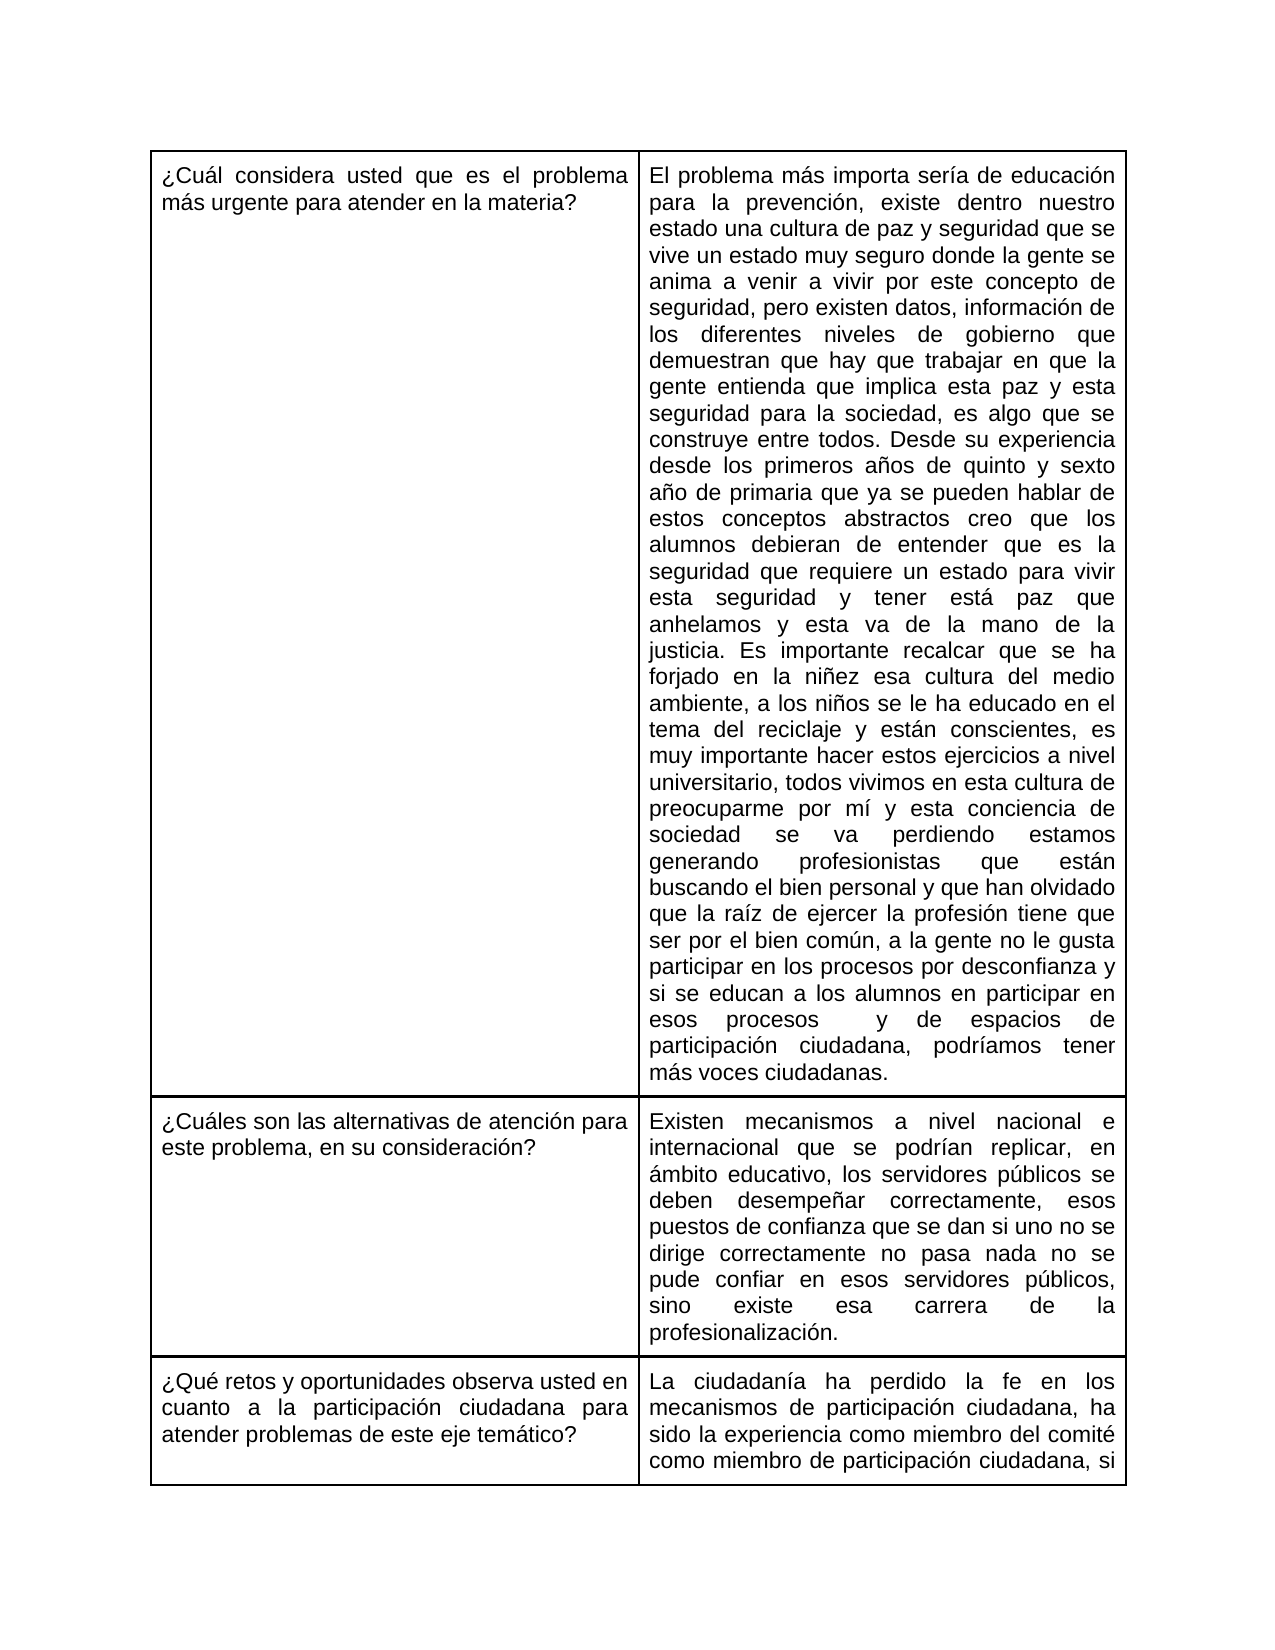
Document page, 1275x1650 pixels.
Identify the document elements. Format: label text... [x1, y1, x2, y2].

table_cell El problema más importa sería de educación para la prevención, existe dentro nuestro estado una cultura de paz y seguridad que se vive un estado muy seguro donde la gente se anima a venir a vivir por este concepto de seguridad, pero existen datos, información de los diferentes niveles de gobierno que demuestran que hay que trabajar en que la gente entienda que implica esta paz y esta seguridad para la sociedad, es algo que se construye entre todos. Desde su experiencia desde los primeros años de quinto y sexto año de primaria que ya se pueden hablar de estos conceptos abstractos creo que los alumnos debieran de entender que es la seguridad que requiere un estado para vivir esta seguridad y tener está paz que anhelamos y esta va de la mano de la justicia. Es importante recalcar que se ha forjado en la niñez esa cultura del medio ambiente, a los niños se le ha educado en el tema del reciclaje y están conscientes, es muy importante hacer estos ejercicios a nivel universitario, todos vivimos en esta cultura de preocuparme por mí y esta conciencia de sociedad se va perdiendo estamos generando profesionistas que están buscando el bien personal y que han olvidado que la raíz de ejercer la profesión tiene que ser por el bien común, a la gente no le gusta participar en los procesos por desconfianza y si se educan a los alumnos en participar en esos procesos y de espacios de participación ciudadana, podríamos tener más voces ciudadanas. [640, 152, 1125, 1095]
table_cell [640, 1358, 1125, 1484]
table_cell ¿Cuáles son las alternativas de atención para este problema, en su consideración? [152, 1098, 638, 1355]
table_cell ¿Cuál considera usted que es el problema más urgente para atender en la materia? [152, 152, 638, 1095]
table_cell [152, 1358, 638, 1484]
table_cell Existen mecanismos a nivel nacional e internacional que se podrían replicar, en ámbito educativo, los servidores públicos se deben desempeñar correctamente, esos puestos de confianza que se dan si uno no se dirige correctamente no pasa nada no se pude confiar en esos servidores públicos, sino existe esa carrera de la profesionalización. [640, 1098, 1125, 1355]
